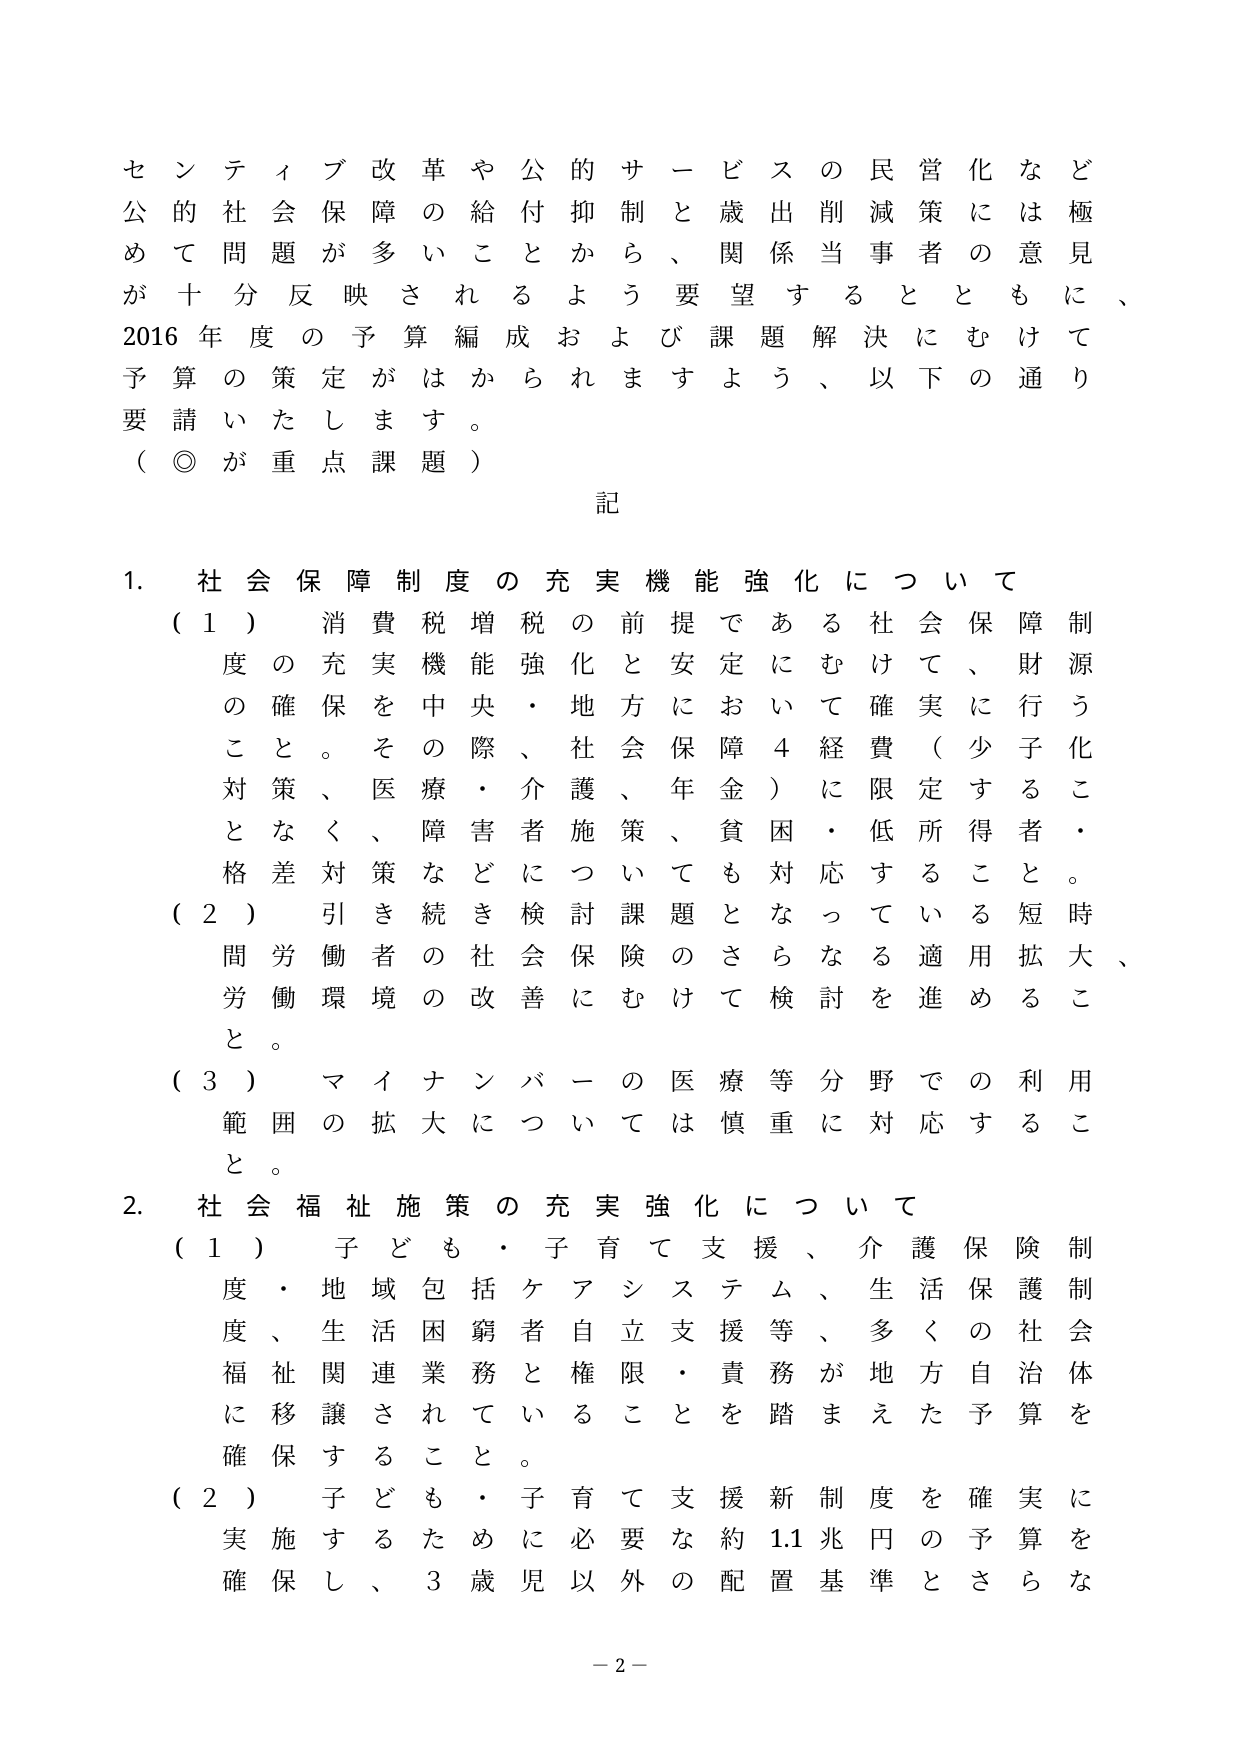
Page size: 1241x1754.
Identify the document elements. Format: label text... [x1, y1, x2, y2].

text 2. 社会福祉施策の充実強化について [122, 1184, 1118, 1225]
text （◎が重点課題） [122, 439, 1118, 481]
text (１) 子ども・子育て支援、介護保険制度・地域包括ケアシステム、生活保護制度、生活困窮者自立支援等、多くの社会福祉関連業務と権限・責務が地方自治体に移譲されていることを踏まえた予算を確保すること。 [122, 1225, 1118, 1475]
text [122, 148, 1118, 439]
text (２) 引き続き検討課題となっている短時間労働者の社会保険のさらなる適用拡大、労働環境の改善にむけて検討を進めること。 [122, 892, 1118, 1059]
text (３) マイナンバーの医療等分野での利用範囲の拡大については慎重に対応すること。 [122, 1059, 1118, 1184]
text 記 [122, 481, 1118, 523]
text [122, 1475, 1118, 1600]
text 1. 社会保障制度の充実機能強化について [122, 559, 1118, 600]
text (１) 消費税増税の前提である社会保障制度の充実機能強化と安定にむけて、財源の確保を中央・地方において確実に行うこと。その際、社会保障４経費（少子化対策、医療・介護、年金）に限定することなく、障害者施策、貧困・低所得者・格差対策などについても対応すること。 [122, 600, 1118, 892]
